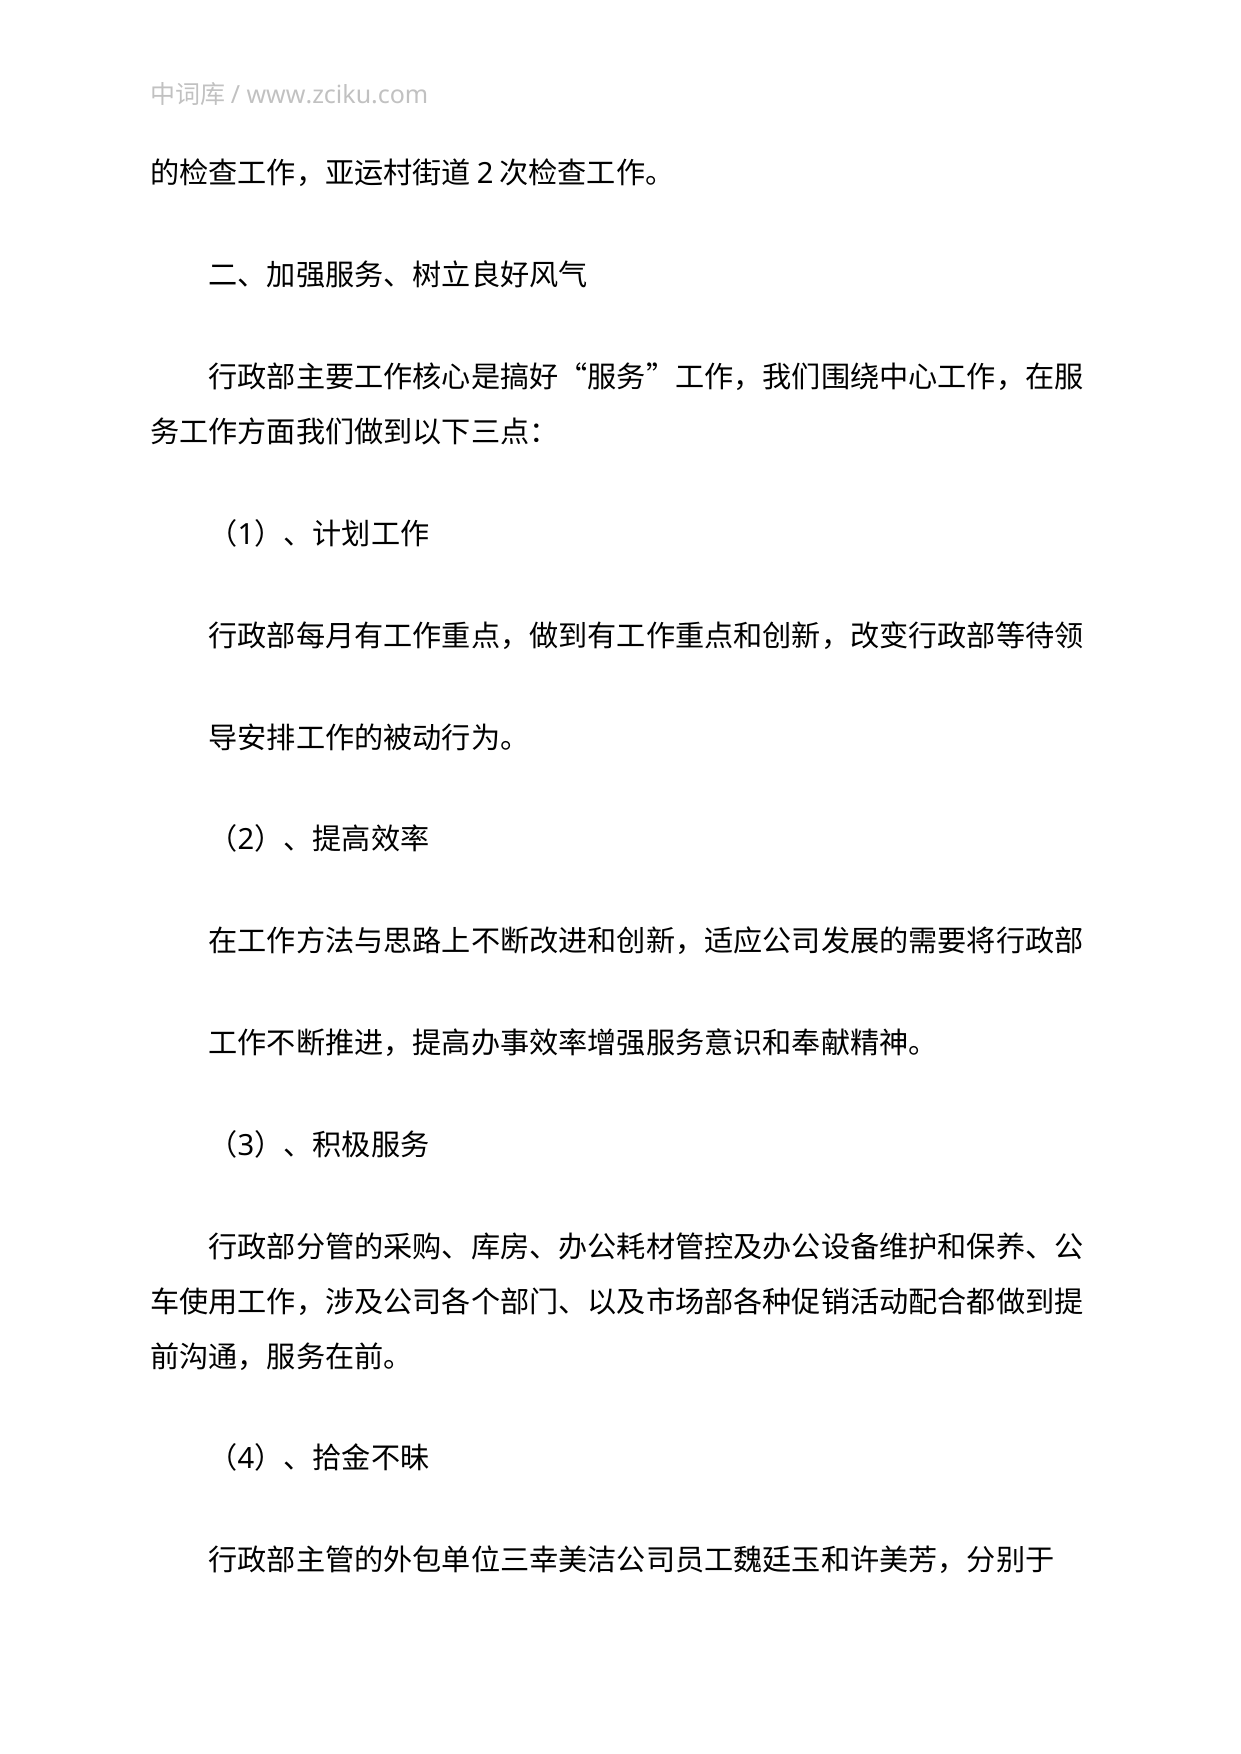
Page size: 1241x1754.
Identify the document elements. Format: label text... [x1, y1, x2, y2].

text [150, 150, 1090, 192]
text 二、加强服务、树立良好风气 [150, 252, 1090, 294]
text （2）、提高效率 [150, 816, 1090, 858]
text 导安排工作的被动行为。 [150, 714, 1090, 756]
text 行政部每月有工作重点，做到有工作重点和创新，改变行政部等待领 [150, 612, 1090, 655]
text （1）、计划工作 [150, 510, 1090, 553]
text （4）、拾金不昧 [150, 1435, 1090, 1477]
text 工作不断推进，提高办事效率增强服务意识和奉献精神。 [150, 1020, 1090, 1062]
text 在工作方法与思路上不断改进和创新，适应公司发展的需要将行政部 [150, 918, 1090, 960]
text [150, 1537, 1090, 1579]
text 行政部主要工作核心是搞好“服务”工作，我们围绕中心工作，在服务工作方面我们做到以下三点： [150, 354, 1090, 451]
text 行政部分管的采购、库房、办公耗材管控及办公设备维护和保养、公车使用工作，涉及公司各个部门、以及市场部各种促销活动配合都做到提前沟通，服务在前。 [150, 1223, 1090, 1376]
text （3）、积极服务 [150, 1121, 1090, 1164]
